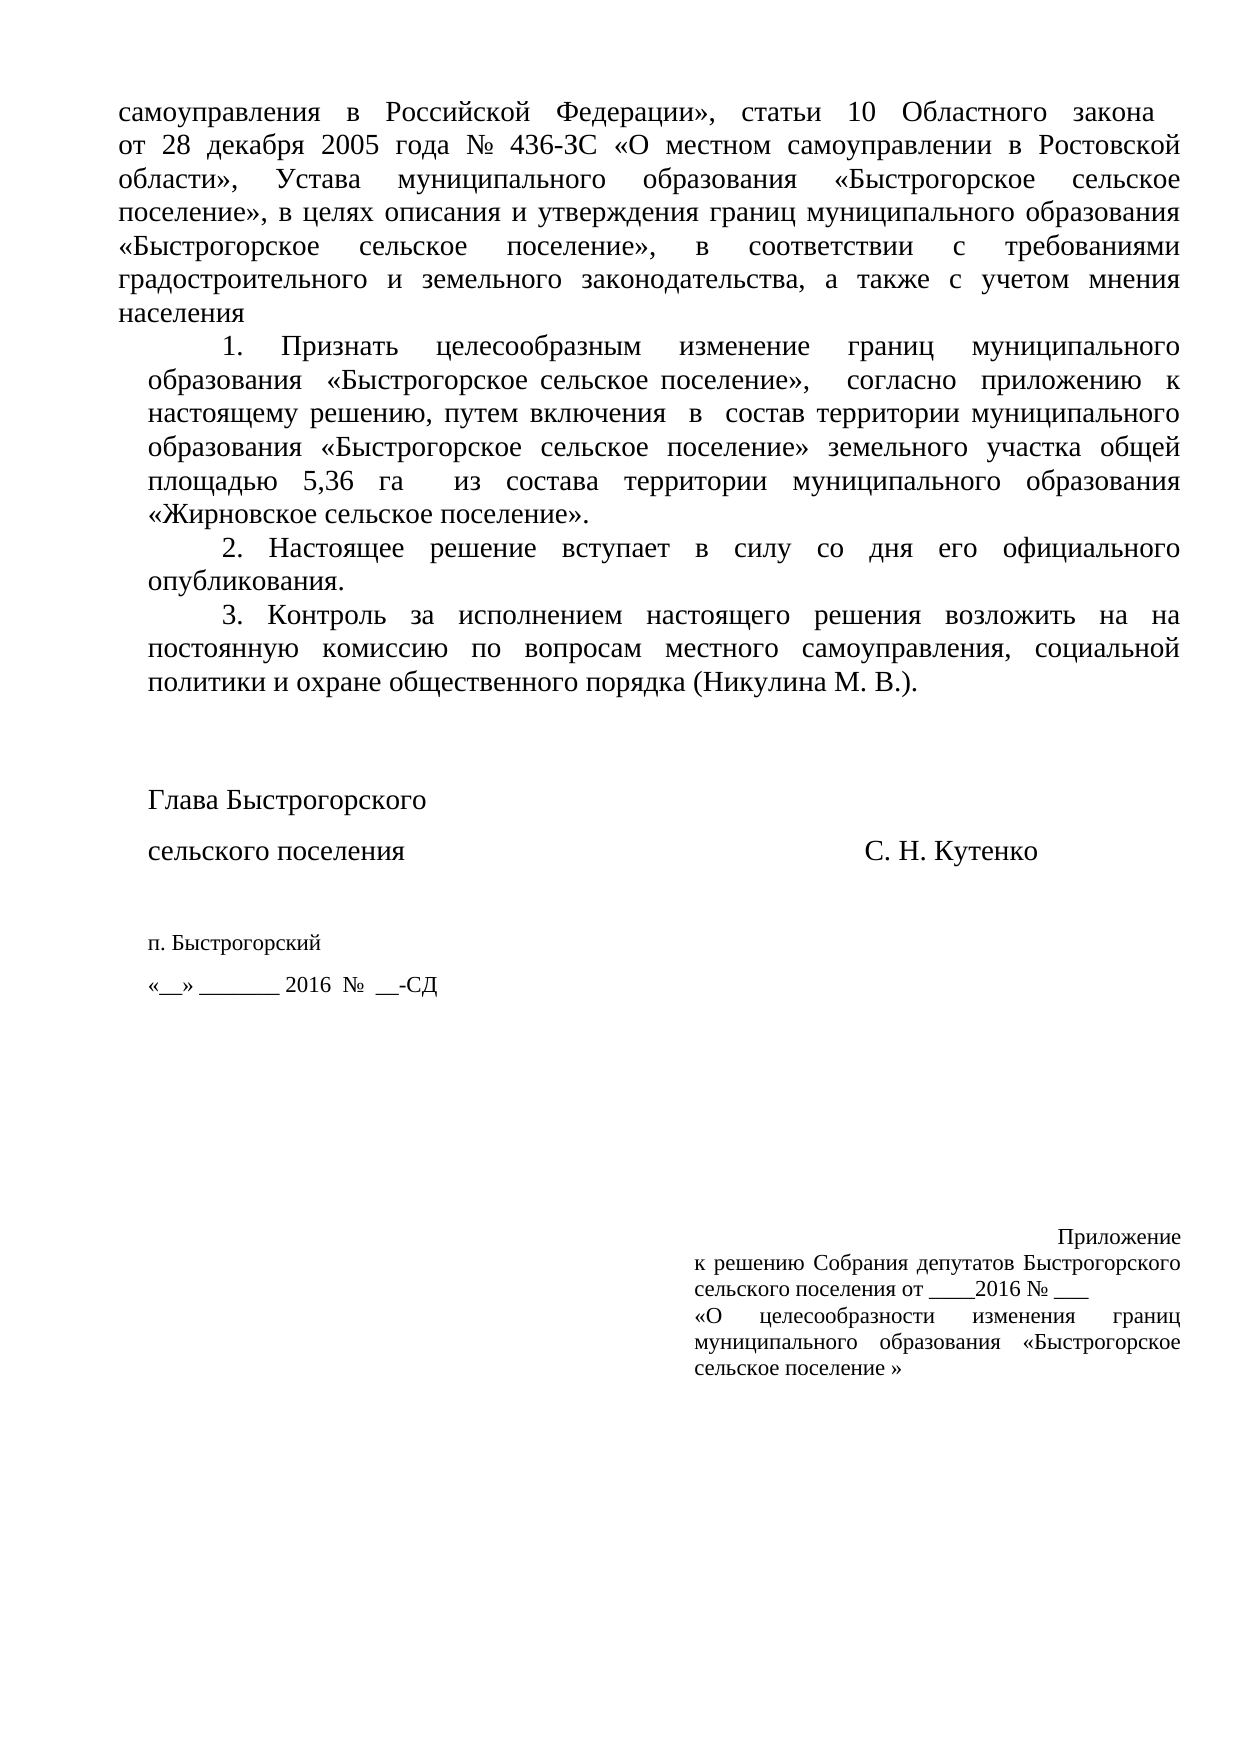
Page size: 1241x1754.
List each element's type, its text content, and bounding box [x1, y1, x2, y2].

text Глава Быстрогорского [148, 782, 1181, 816]
text «О целесообразности изменения границ муниципального образования «Быстрогорское сельское поселение » [694, 1302, 1181, 1381]
text сельского поселения С. Н. Кутенко [148, 833, 1181, 867]
text к решению Собрания депутатов Быстрогорского сельского поселения от ____2016 № ___ [694, 1249, 1181, 1302]
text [118, 94, 1181, 328]
text 1. Признать целесообразным изменение границ муниципального образования «Быстрогорское сельское поселение», согласно приложению к настоящему решению, путем включения в состав территории муниципального образования «Быстрогорское сельское поселение» земельного участка общей площадью 5,36 га из состава территории муниципального образования «Жирновское сельское поселение». [148, 328, 1181, 530]
text «__» _______ 2016 № __-СД [148, 971, 1181, 998]
text 2. Настоящее решение вступает в силу со дня его официального опубликования. [148, 530, 1181, 597]
text 3. Контроль за исполнением настоящего решения возложить на на постоянную комиссию по вопросам местного самоуправления, социальной политики и охране общественного порядка (Никулина М. В.). [148, 597, 1181, 697]
text п. Быстрогорский [148, 929, 1181, 955]
text Приложение [694, 1223, 1181, 1249]
